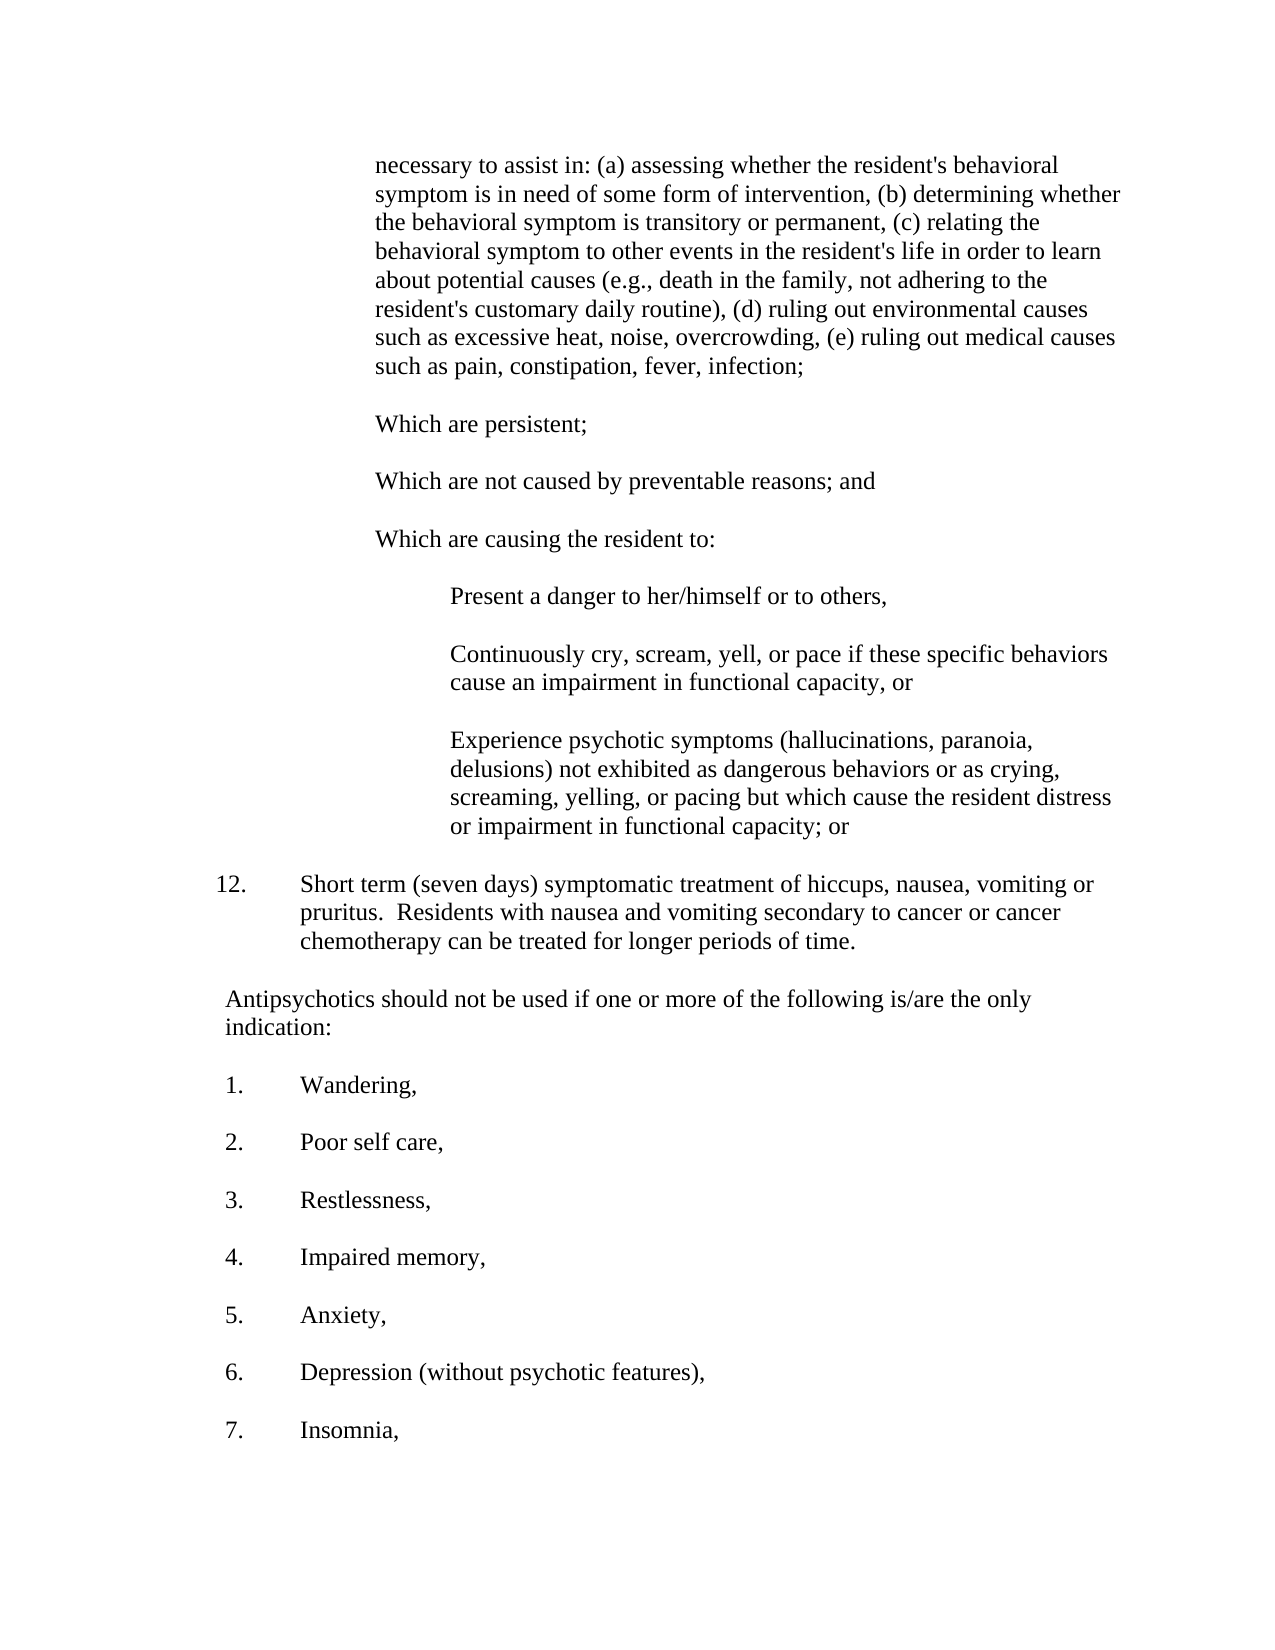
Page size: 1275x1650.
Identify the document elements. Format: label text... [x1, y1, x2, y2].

text Continuously cry, scream, yell, or pace if these specific behaviors cause an impairment in functional capacity, or [375, 639, 1125, 696]
text Which are causing the resident to: [300, 524, 1125, 552]
text 7. Insomnia, [225, 1415, 1125, 1444]
text 1. Wandering, [225, 1070, 1125, 1099]
text Which are not caused by preventable reasons; and [300, 466, 1125, 495]
text Experience psychotic symptoms (hallucinations, paranoia, delusions) not exhibited as dangerous behaviors or as crying, screaming, yelling, or pacing but which cause the resident distress or impairment in functional capacity; or [375, 725, 1125, 840]
text 6. Depression (without psychotic features), [225, 1357, 1125, 1386]
text 5. Anxiety, [225, 1300, 1125, 1329]
text Which are persistent; [300, 409, 1125, 437]
text 4. Impaired memory, [225, 1242, 1125, 1271]
text 3. Restlessness, [225, 1185, 1125, 1214]
text Present a danger to her/himself or to others, [375, 581, 1125, 610]
text Antipsychotics should not be used if one or more of the following is/are the only indication: [225, 984, 1125, 1041]
text 12. Short term (seven days) symptomatic treatment of hiccups, nausea, vomiting or pruritus. Residents with nausea and vomiting secondary to cancer or cancer chemotherapy can be treated for longer periods of time. [215, 869, 1125, 955]
text 2. Poor self care, [225, 1127, 1125, 1156]
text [300, 150, 1125, 380]
